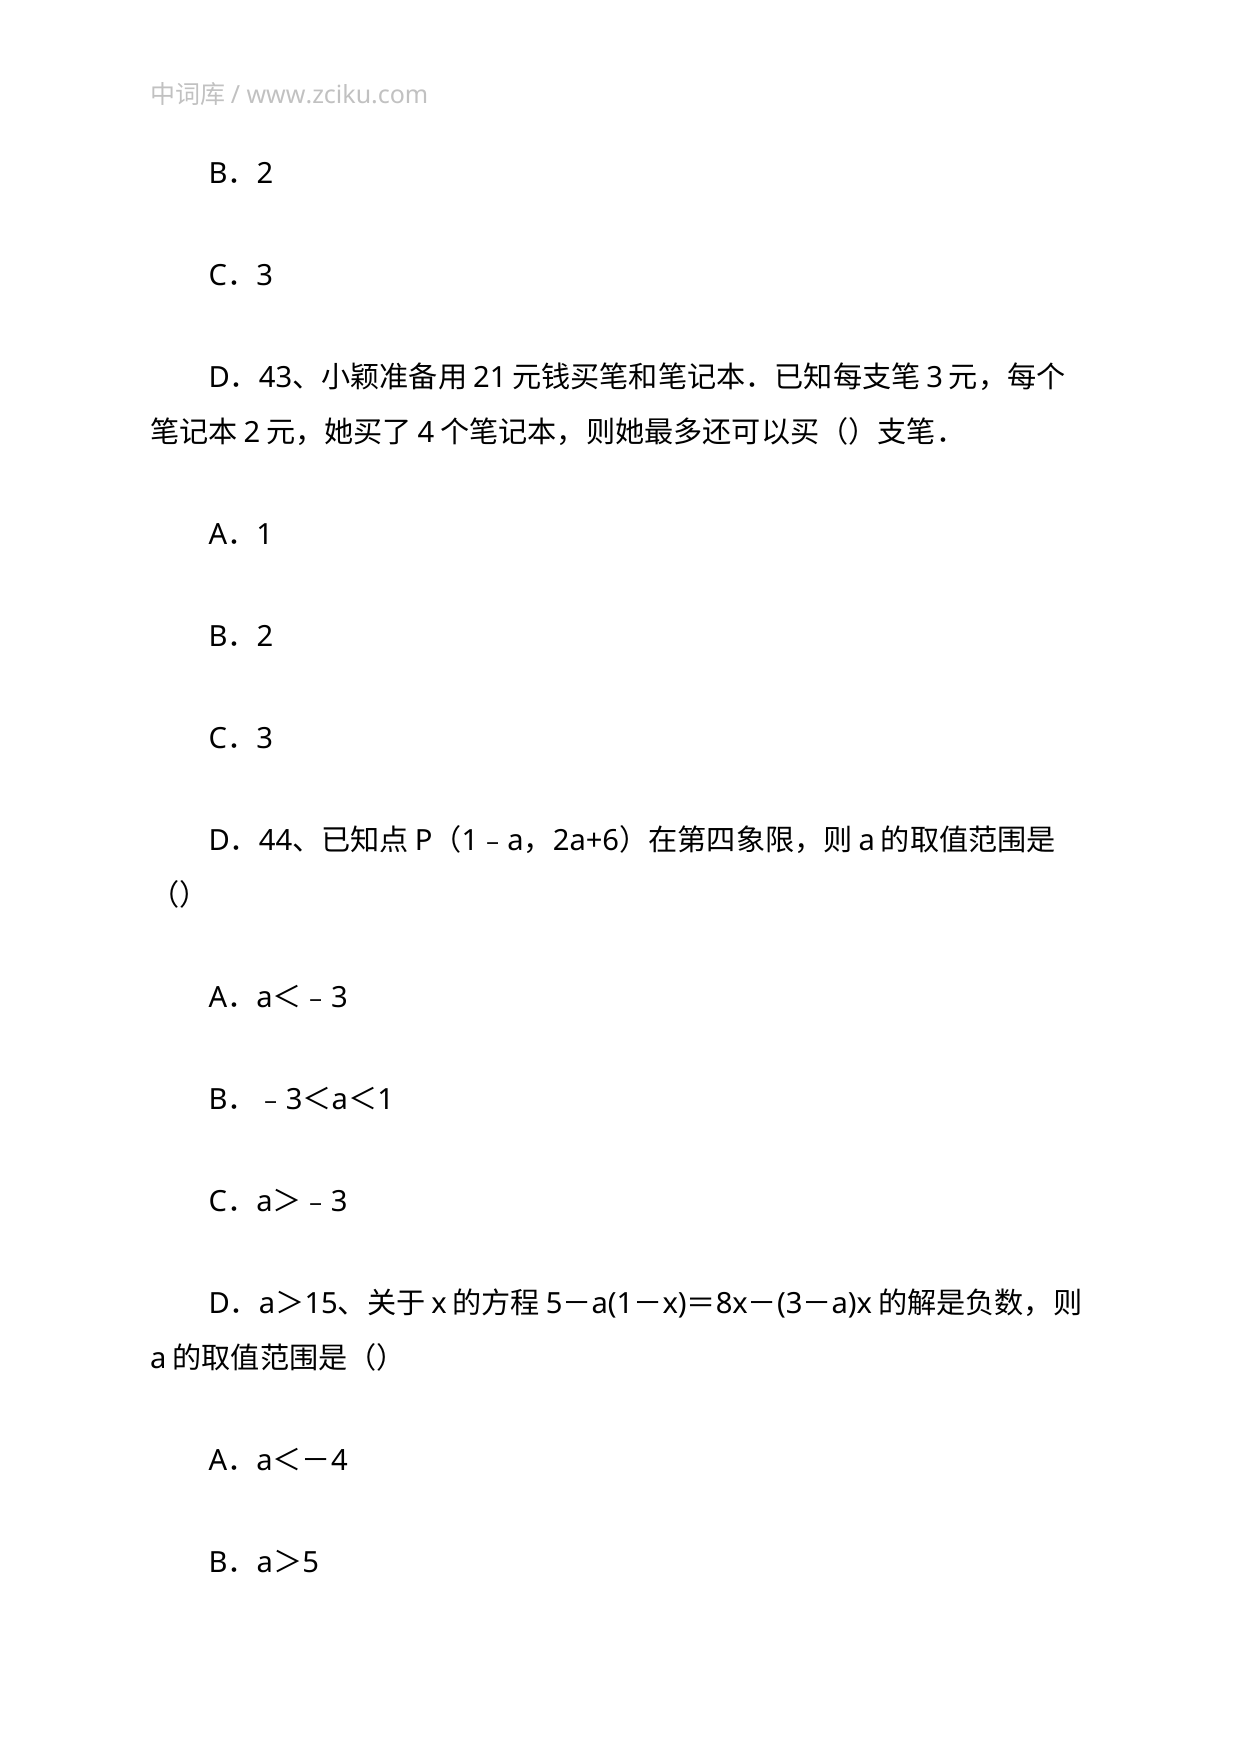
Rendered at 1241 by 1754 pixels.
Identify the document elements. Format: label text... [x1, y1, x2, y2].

text C．a＞﹣3 [150, 1178, 1090, 1220]
text A．a＜－4 [150, 1437, 1090, 1479]
text A．1 [150, 511, 1090, 553]
text B．﹣3＜a＜1 [150, 1076, 1090, 1118]
text C．3 [150, 252, 1090, 294]
text B．a＞5 [150, 1538, 1090, 1581]
text D．a＞15、关于x的方程5－a(1－x)＝8x－(3－a)x的解是负数，则a的取值范围是（） [150, 1279, 1090, 1377]
text D．43、小颖准备用21元钱买笔和笔记本．已知每支笔3元，每个笔记本2元，她买了4个笔记本，则她最多还可以买（）支笔． [150, 354, 1090, 451]
text B．2 [150, 613, 1090, 655]
text A．a＜﹣3 [150, 974, 1090, 1016]
text C．3 [150, 715, 1090, 757]
text D．44、已知点P（1﹣a，2a+6）在第四象限，则a的取值范围是（） [150, 817, 1090, 914]
text B．2 [150, 150, 1090, 192]
